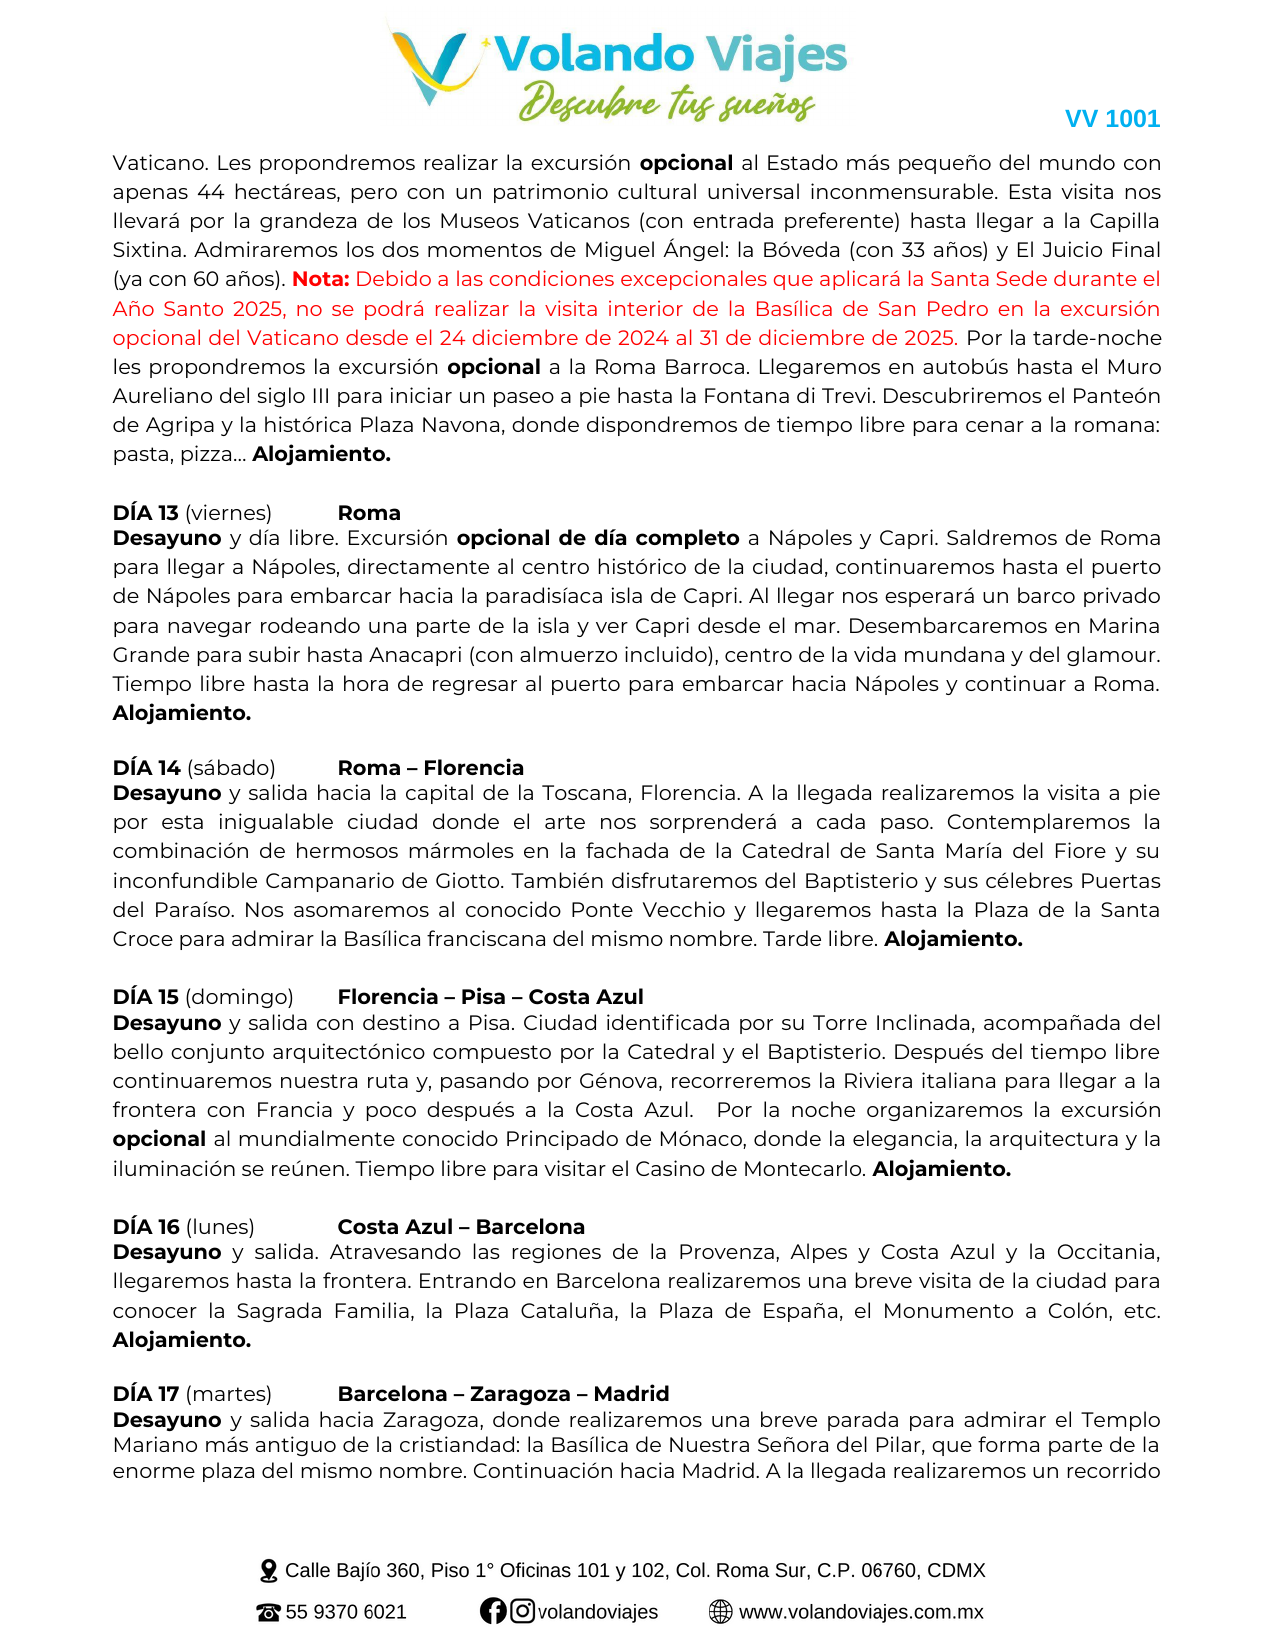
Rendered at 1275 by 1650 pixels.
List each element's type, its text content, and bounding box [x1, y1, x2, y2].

picture [203, 1537, 1048, 1644]
text Desayuno y día libre. Excursión opcional de día completo a Nápoles y Capri. Saldremos de Roma para llegar a Nápoles, directamente al centro histórico de la ciudad, continuaremos hasta el puerto de Nápoles para embarcar hacia la paradisíaca isla de Capri. Al llegar nos esperará un barco privado para navegar rodeando una parte de la isla y ver Capri desde el mar. Desembarcaremos en Marina Grande para subir hasta Anacapri (con almuerzo incluido), centro de la vida mundana y del glamour. Tiempo libre hasta la hora de regresar al puerto para embarcar hacia Nápoles y continuar a Roma. Alojamiento. [112, 525, 1162, 726]
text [112, 150, 1162, 467]
text Desayuno y salida hacia la capital de la Toscana, Florencia. A la llegada realizaremos la visita a pie por esta inigualable ciudad donde el arte nos sorprenderá a cada paso. Contemplaremos la combinación de hermosos mármoles en la fachada de la Catedral de Santa María del Fiore y su inconfundible Campanario de Giotto. También disfrutaremos del Baptisterio y sus célebres Puertas del Paraíso. Nos asomaremos al conocido Ponte Vecchio y llegaremos hasta la Plaza de la Santa Croce para admirar la Basílica franciscana del mismo nombre. Tarde libre. Alojamiento. [112, 780, 1162, 952]
text DÍA 14 (sábado) Roma – Florencia [112, 755, 1162, 780]
picture [379, 6, 857, 126]
text DÍA 13 (viernes) Roma [112, 500, 1162, 525]
text Desayuno y salida. Atravesando las regiones de la Provenza, Alpes y Costa Azul y la Occitania, llegaremos hasta la frontera. Entrando en Barcelona realizaremos una breve visita de la ciudad para conocer la Sagrada Familia, la Plaza Cataluña, la Plaza de España, el Monumento a Colón, etc. Alojamiento. [112, 1239, 1162, 1352]
text DÍA 17 (martes) Barcelona – Zaragoza – Madrid [112, 1382, 1162, 1407]
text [112, 1407, 1162, 1483]
text DÍA 16 (lunes) Costa Azul – Barcelona [112, 1214, 1162, 1239]
text DÍA 15 (domingo) Florencia – Pisa – Costa Azul [112, 984, 1162, 1010]
text Desayuno y salida con destino a Pisa. Ciudad identificada por su Torre Inclinada, acompañada del bello conjunto arquitectónico compuesto por la Catedral y el Baptisterio. Después del tiempo libre continuaremos nuestra ruta y, pasando por Génova, recorreremos la Riviera italiana para llegar a la frontera con Francia y poco después a la Costa Azul. Por la noche organizaremos la excursión opcional al mundialmente conocido Principado de Mónaco, donde la elegancia, la arquitectura y la iluminación se reúnen. Tiempo libre para visitar el Casino de Montecarlo. Alojamiento. [112, 1010, 1162, 1181]
